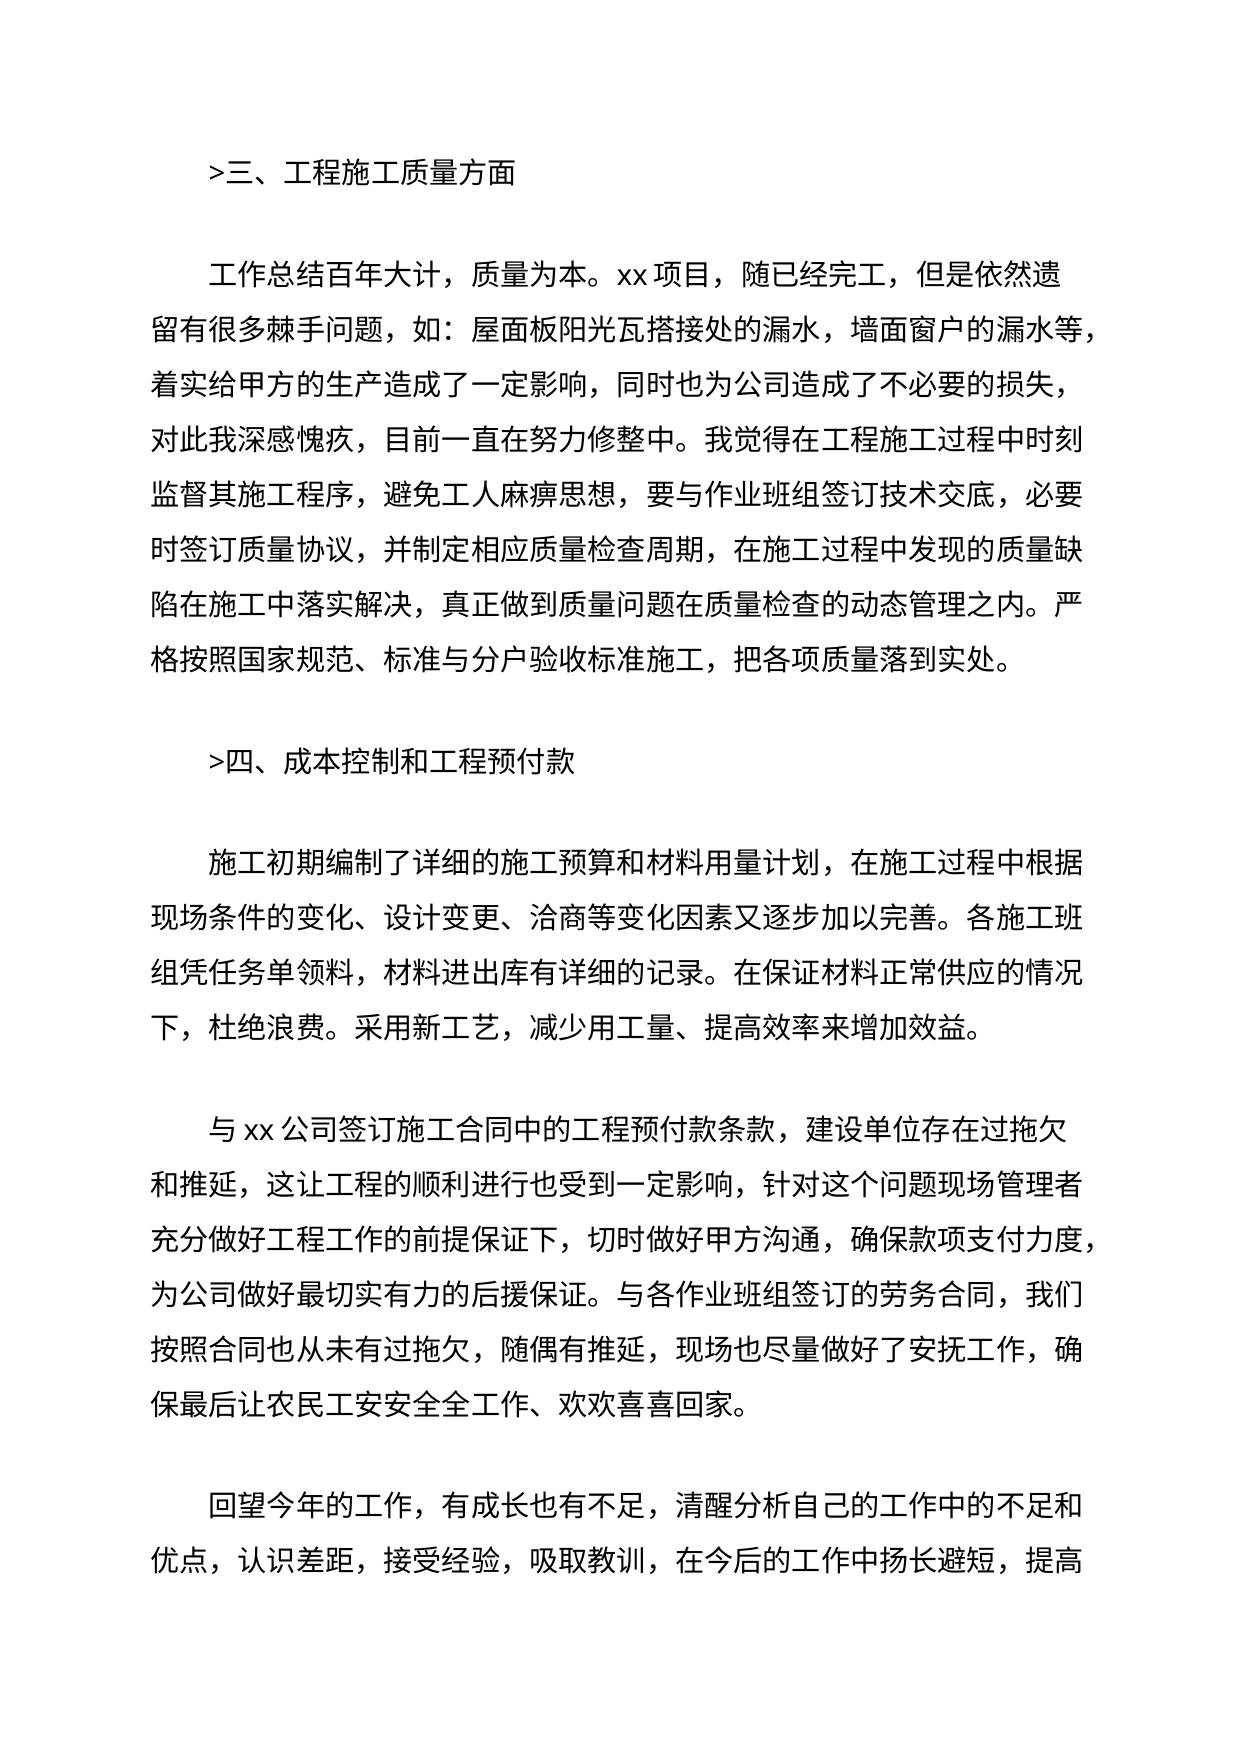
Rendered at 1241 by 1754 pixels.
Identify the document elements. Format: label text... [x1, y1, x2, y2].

text 工作总结百年大计，质量为本。xx项目，随已经完工，但是依然遗留有很多棘手问题，如：屋面板阳光瓦搭接处的漏水，墙面窗户的漏水等，着实给甲方的生产造成了一定影响，同时也为公司造成了不必要的损失，对此我深感愧疚，目前一直在努力修整中。我觉得在工程施工过程中时刻监督其施工程序，避免工人麻痹思想，要与作业班组签订技术交底，必要时签订质量协议，并制定相应质量检查周期，在施工过程中发现的质量缺陷在施工中落实解决，真正做到质量问题在质量检查的动态管理之内。严格按照国家规范、标准与分户验收标准施工，把各项质量落到实处。 [150, 252, 1090, 679]
text >三、工程施工质量方面 [150, 150, 1090, 192]
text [150, 1483, 1090, 1580]
text 与xx公司签订施工合同中的工程预付款条款，建设单位存在过拖欠和推延，这让工程的顺利进行也受到一定影响，针对这个问题现场管理者充分做好工程工作的前提保证下，切时做好甲方沟通，确保款项支付力度，为公司做好最切实有力的后援保证。与各作业班组签订的劳务合同，我们按照合同也从未有过拖欠，随偶有推延，现场也尽量做好了安抚工作，确保最后让农民工安安全全工作、欢欢喜喜回家。 [150, 1107, 1090, 1423]
text 施工初期编制了详细的施工预算和材料用量计划，在施工过程中根据现场条件的变化、设计变更、洽商等变化因素又逐步加以完善。各施工班组凭任务单领料，材料进出库有详细的记录。在保证材料正常供应的情况下，杜绝浪费。采用新工艺，减少用工量、提高效率来增加效益。 [150, 840, 1090, 1047]
text >四、成本控制和工程预付款 [150, 738, 1090, 781]
